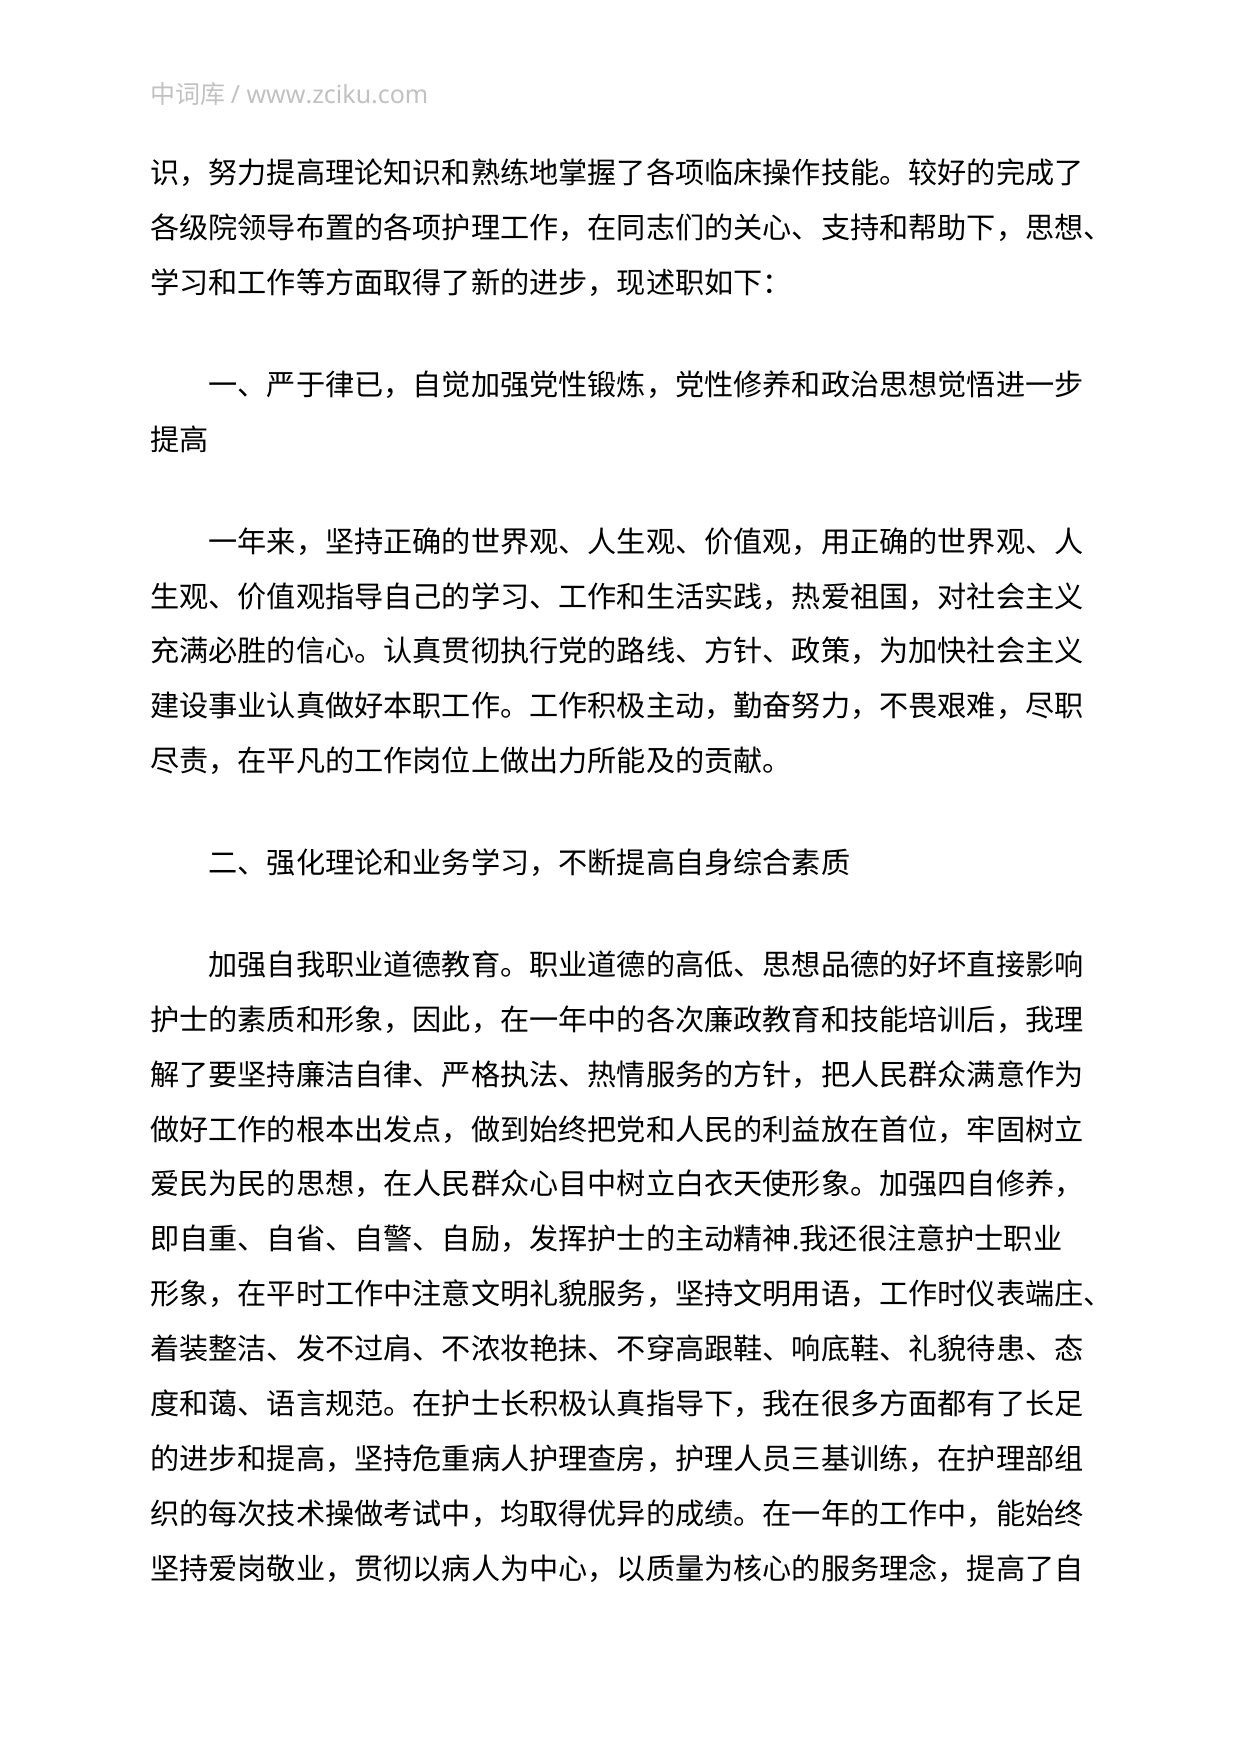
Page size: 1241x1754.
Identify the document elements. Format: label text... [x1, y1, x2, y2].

text 二、强化理论和业务学习，不断提高自身综合素质 [150, 839, 1090, 882]
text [150, 150, 1090, 302]
text 一年来，坚持正确的世界观、人生观、价值观，用正确的世界观、人生观、价值观指导自己的学习、工作和生活实践，热爱祖国，对社会主义充满必胜的信心。认真贯彻执行党的路线、方针、政策，为加快社会主义建设事业认真做好本职工作。工作积极主动，勤奋努力，不畏艰难，尽职尽责，在平凡的工作岗位上做出力所能及的贡献。 [150, 518, 1090, 780]
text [150, 941, 1090, 1588]
text 一、严于律已，自觉加强党性锻炼，党性修养和政治思想觉悟进一步提高 [150, 362, 1090, 459]
